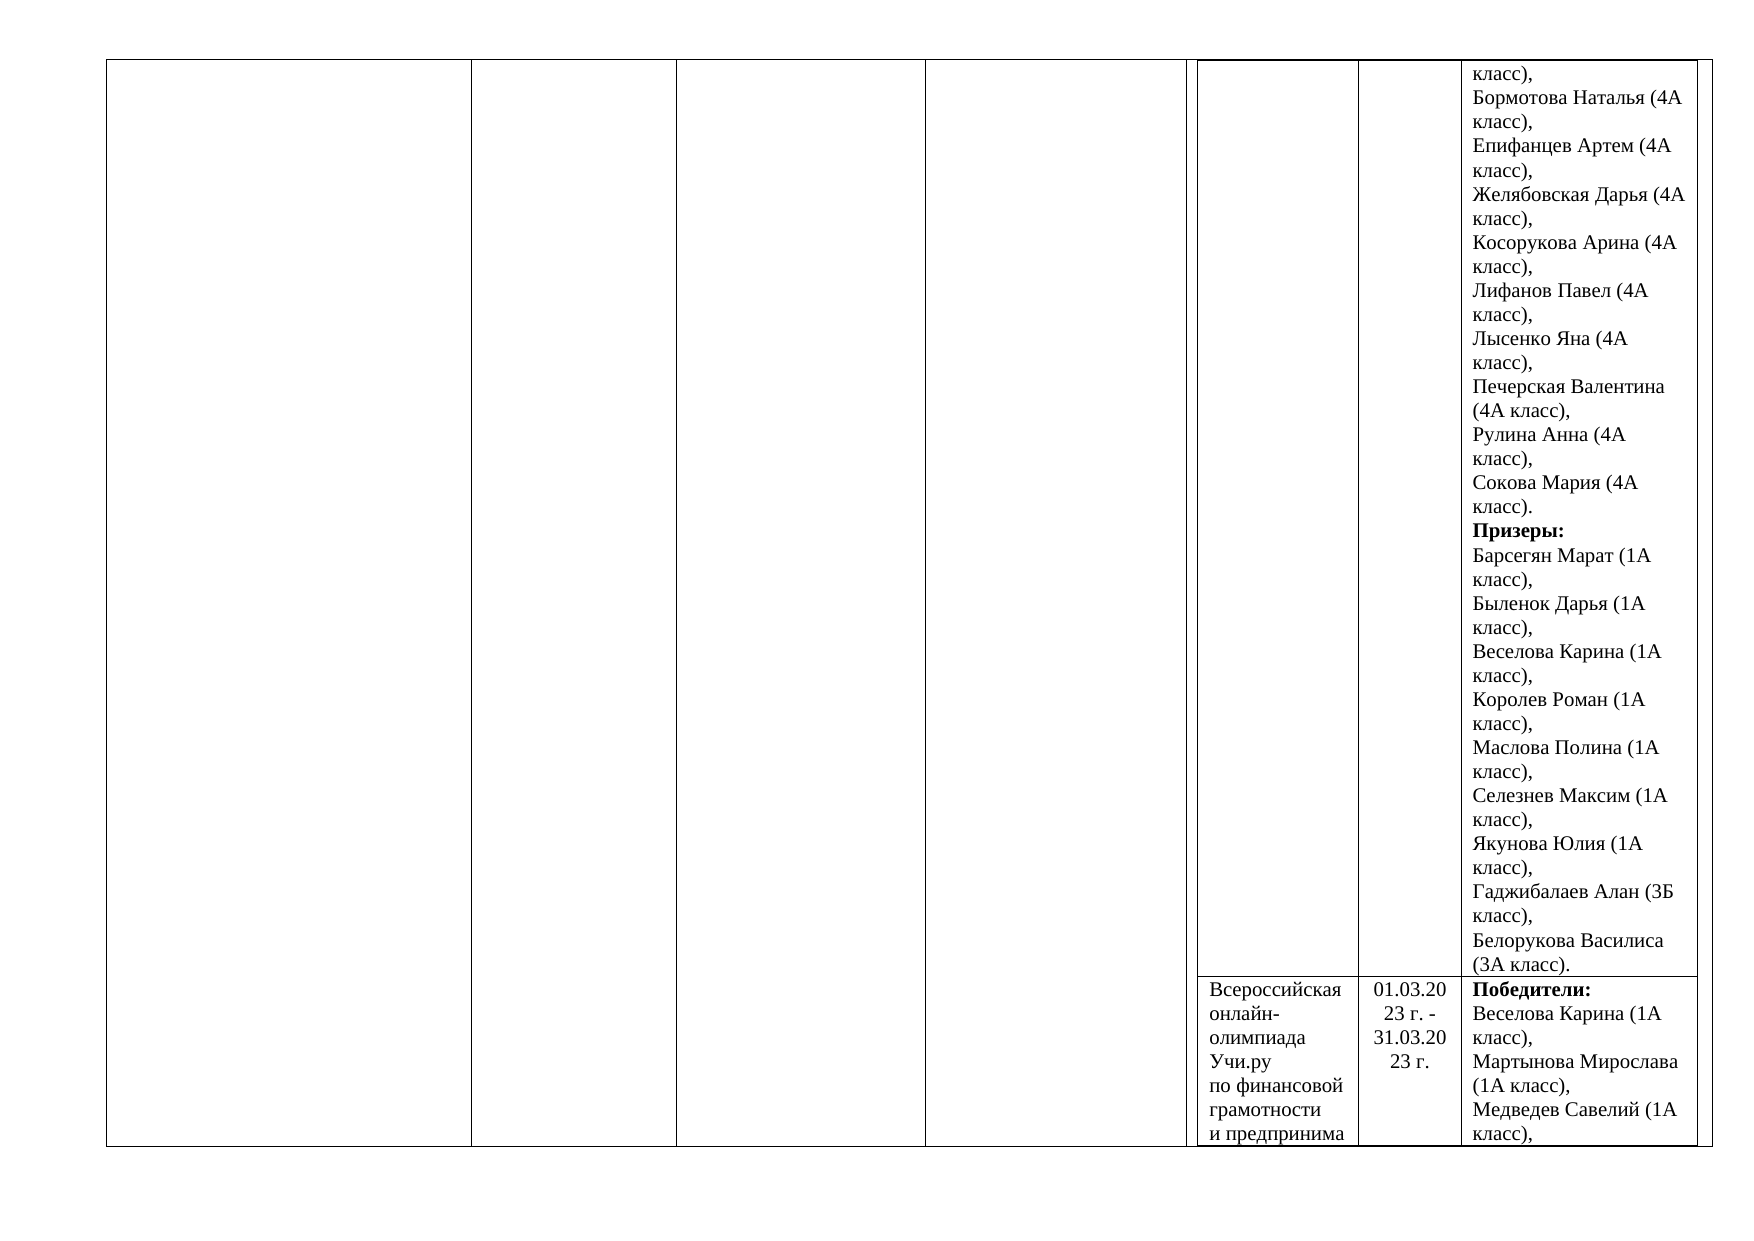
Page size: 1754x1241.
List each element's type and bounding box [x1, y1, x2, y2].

table_cell [472, 60, 676, 1146]
table_cell [1198, 61, 1358, 976]
table_cell [1462, 61, 1697, 976]
table_cell [1359, 977, 1461, 1145]
table_cell [677, 60, 925, 1146]
table_cell [1198, 977, 1358, 1145]
table_cell [926, 60, 1186, 1146]
table_cell [1462, 977, 1697, 1145]
table_cell [1359, 61, 1461, 976]
table_cell [107, 60, 471, 1146]
table_cell [1187, 60, 1197, 1146]
table_cell [1698, 60, 1712, 1146]
